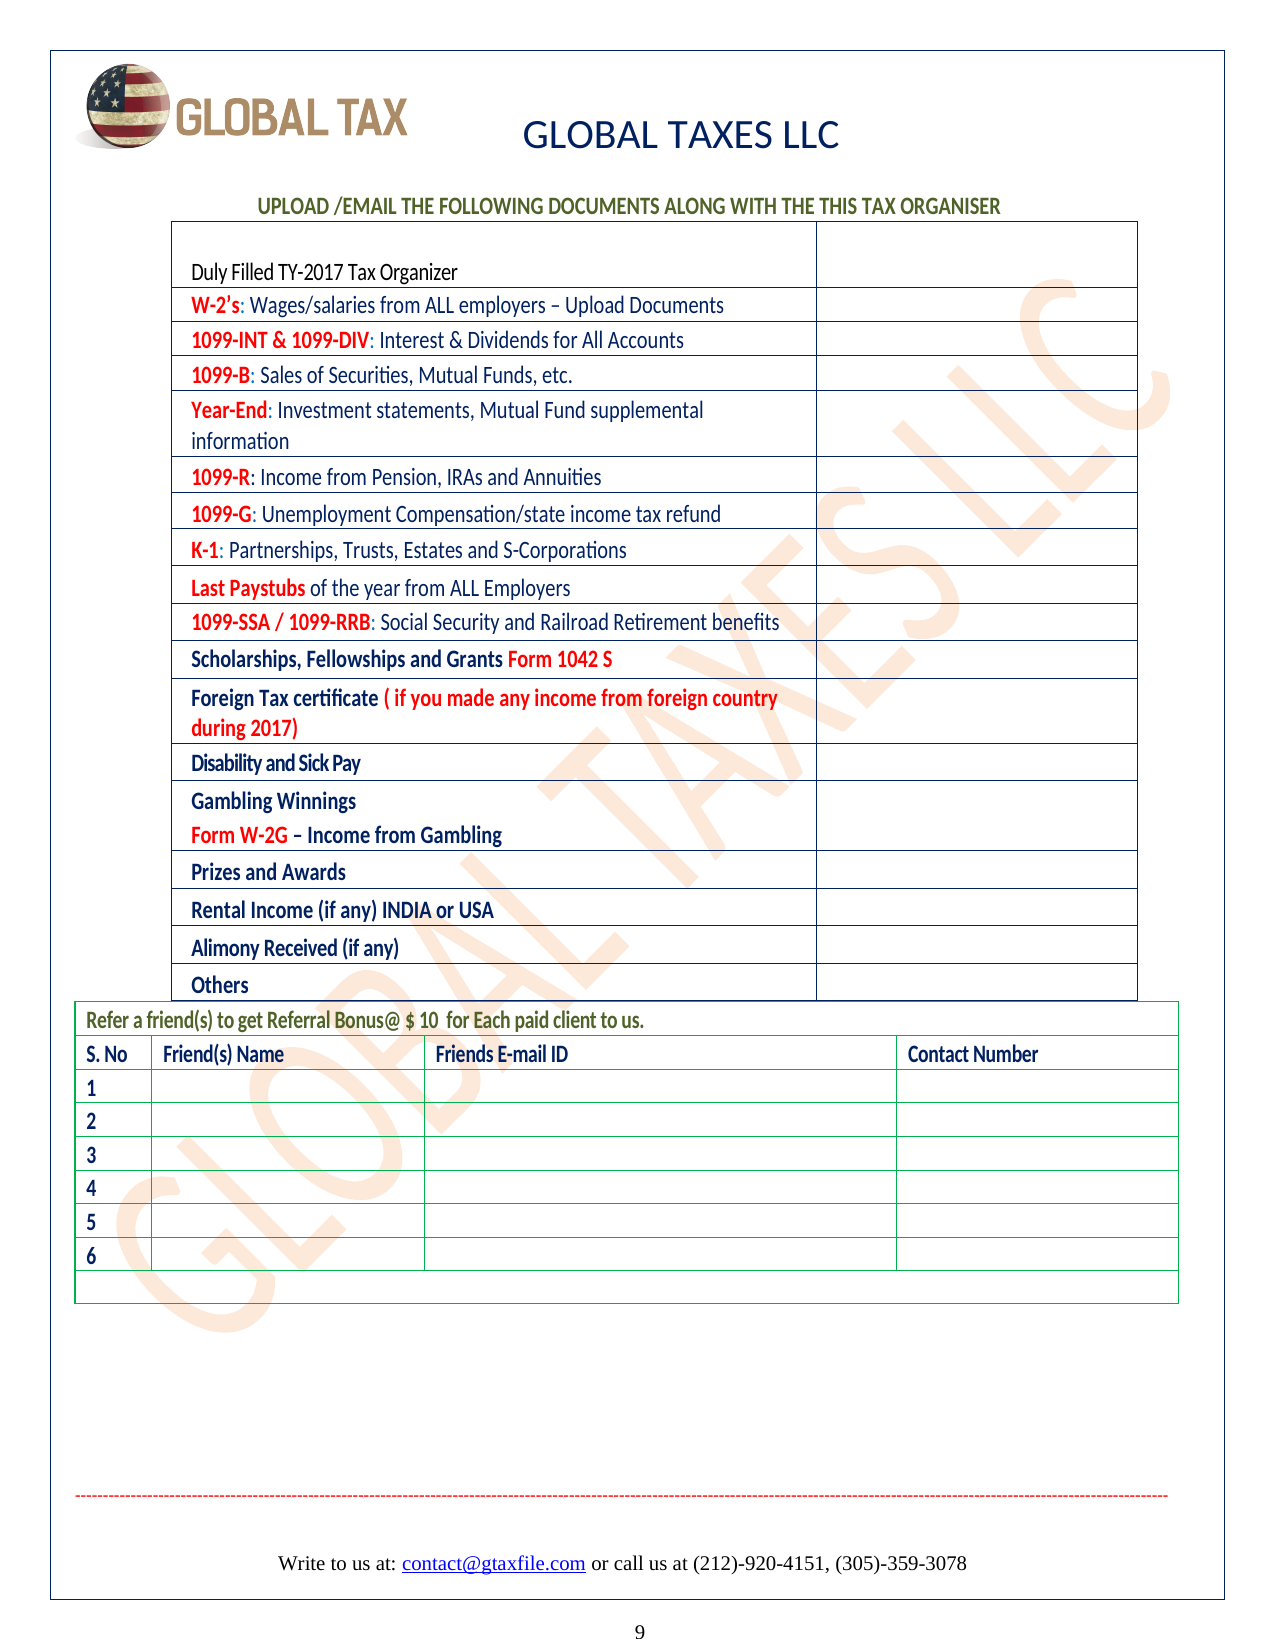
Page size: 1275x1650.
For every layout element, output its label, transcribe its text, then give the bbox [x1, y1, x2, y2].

table_cell 1 [76, 1070, 151, 1102]
table_cell Friend(s) Name [152, 1036, 424, 1068]
table_cell [152, 1137, 424, 1169]
table_cell [817, 604, 1137, 640]
table_cell 5 [76, 1204, 151, 1237]
table_cell 1099-G: Unemployment Compensation/state income tax refund [172, 493, 816, 528]
table_header [817, 222, 1137, 287]
table_cell 2 [76, 1103, 151, 1136]
table_cell [817, 457, 1137, 492]
table_cell [817, 851, 1137, 888]
table_cell [817, 964, 1137, 1000]
table_cell [425, 1137, 896, 1169]
table_cell [817, 926, 1137, 963]
table_cell Friends E-mail ID [425, 1036, 896, 1068]
table_cell [897, 1204, 1178, 1237]
table_cell [817, 391, 1137, 456]
table_cell Prizes and Awards [172, 851, 816, 888]
table_cell Last Paystubs of the year from ALL Employers [172, 566, 816, 603]
table_cell [817, 744, 1137, 780]
table_cell [897, 1070, 1178, 1102]
table_cell [897, 1238, 1178, 1270]
table_cell [897, 1171, 1178, 1203]
table_cell Gambling Winnings Form W-2G – Income from Gambling [172, 781, 816, 850]
table_cell Contact Number [897, 1036, 1178, 1068]
table_header Refer a friend(s) to get Referral Bonus@ $ 10 for Each paid client to us. [76, 1002, 1178, 1035]
table_cell Rental Income (if any) INDIA or USA [172, 889, 816, 925]
table_cell [817, 529, 1137, 565]
table_cell [425, 1070, 896, 1102]
table_cell [817, 288, 1137, 321]
table_cell Scholarships, Fellowships and Grants Form 1042 S [172, 641, 816, 678]
picture [75, 63, 408, 149]
table_cell [817, 679, 1137, 743]
table_cell Disability and Sick Pay [172, 744, 816, 780]
table_cell [152, 1103, 424, 1136]
table_cell [425, 1103, 896, 1136]
table_cell [152, 1238, 424, 1270]
table_cell 1099-SSA / 1099-RRB: Social Security and Railroad Retirement benefits [172, 604, 816, 640]
table_cell [817, 889, 1137, 925]
table_cell 1099-INT & 1099-DIV: Interest & Dividends for All Accounts [172, 322, 816, 355]
text UPLOAD /EMAIL THE FOLLOWING DOCUMENTS ALONG WITH THE THIS TAX ORGANISER [225, 190, 1200, 221]
table_cell [897, 1137, 1178, 1169]
table_cell 1099-B: Sales of Securities, Mutual Funds, etc. [172, 356, 816, 390]
table_cell [817, 322, 1137, 355]
table_cell Others [172, 964, 816, 1000]
table_cell [152, 1070, 424, 1102]
table_cell [817, 493, 1137, 528]
table_cell Foreign Tax certificate ( if you made any income from foreign country during 2017) [172, 679, 816, 743]
table_cell [425, 1238, 896, 1270]
table_cell Alimony Received (if any) [172, 926, 816, 963]
table_cell [817, 356, 1137, 390]
table_cell [76, 1271, 1178, 1303]
table_cell [817, 566, 1137, 603]
table_cell [817, 781, 1137, 850]
table_cell 6 [76, 1238, 151, 1270]
table_cell 1099-R: Income from Pension, IRAs and Annuities [172, 457, 816, 492]
table_cell [152, 1171, 424, 1203]
table_cell S. No [76, 1036, 151, 1068]
table_header Duly Filled TY-2017 Tax Organizer [172, 222, 816, 287]
table_cell [152, 1204, 424, 1237]
table_cell K-1: Partnerships, Trusts, Estates and S-Corporations [172, 529, 816, 565]
table_cell [425, 1204, 896, 1237]
table_cell 4 [76, 1171, 151, 1203]
table_cell [817, 641, 1137, 678]
table_cell 3 [76, 1137, 151, 1169]
table_cell [425, 1171, 896, 1203]
table_cell [897, 1103, 1178, 1136]
table_cell Year-End: Investment statements, Mutual Fund supplemental information [172, 391, 816, 456]
table_cell W-2’s: Wages/salaries from ALL employers – Upload Documents [172, 288, 816, 321]
